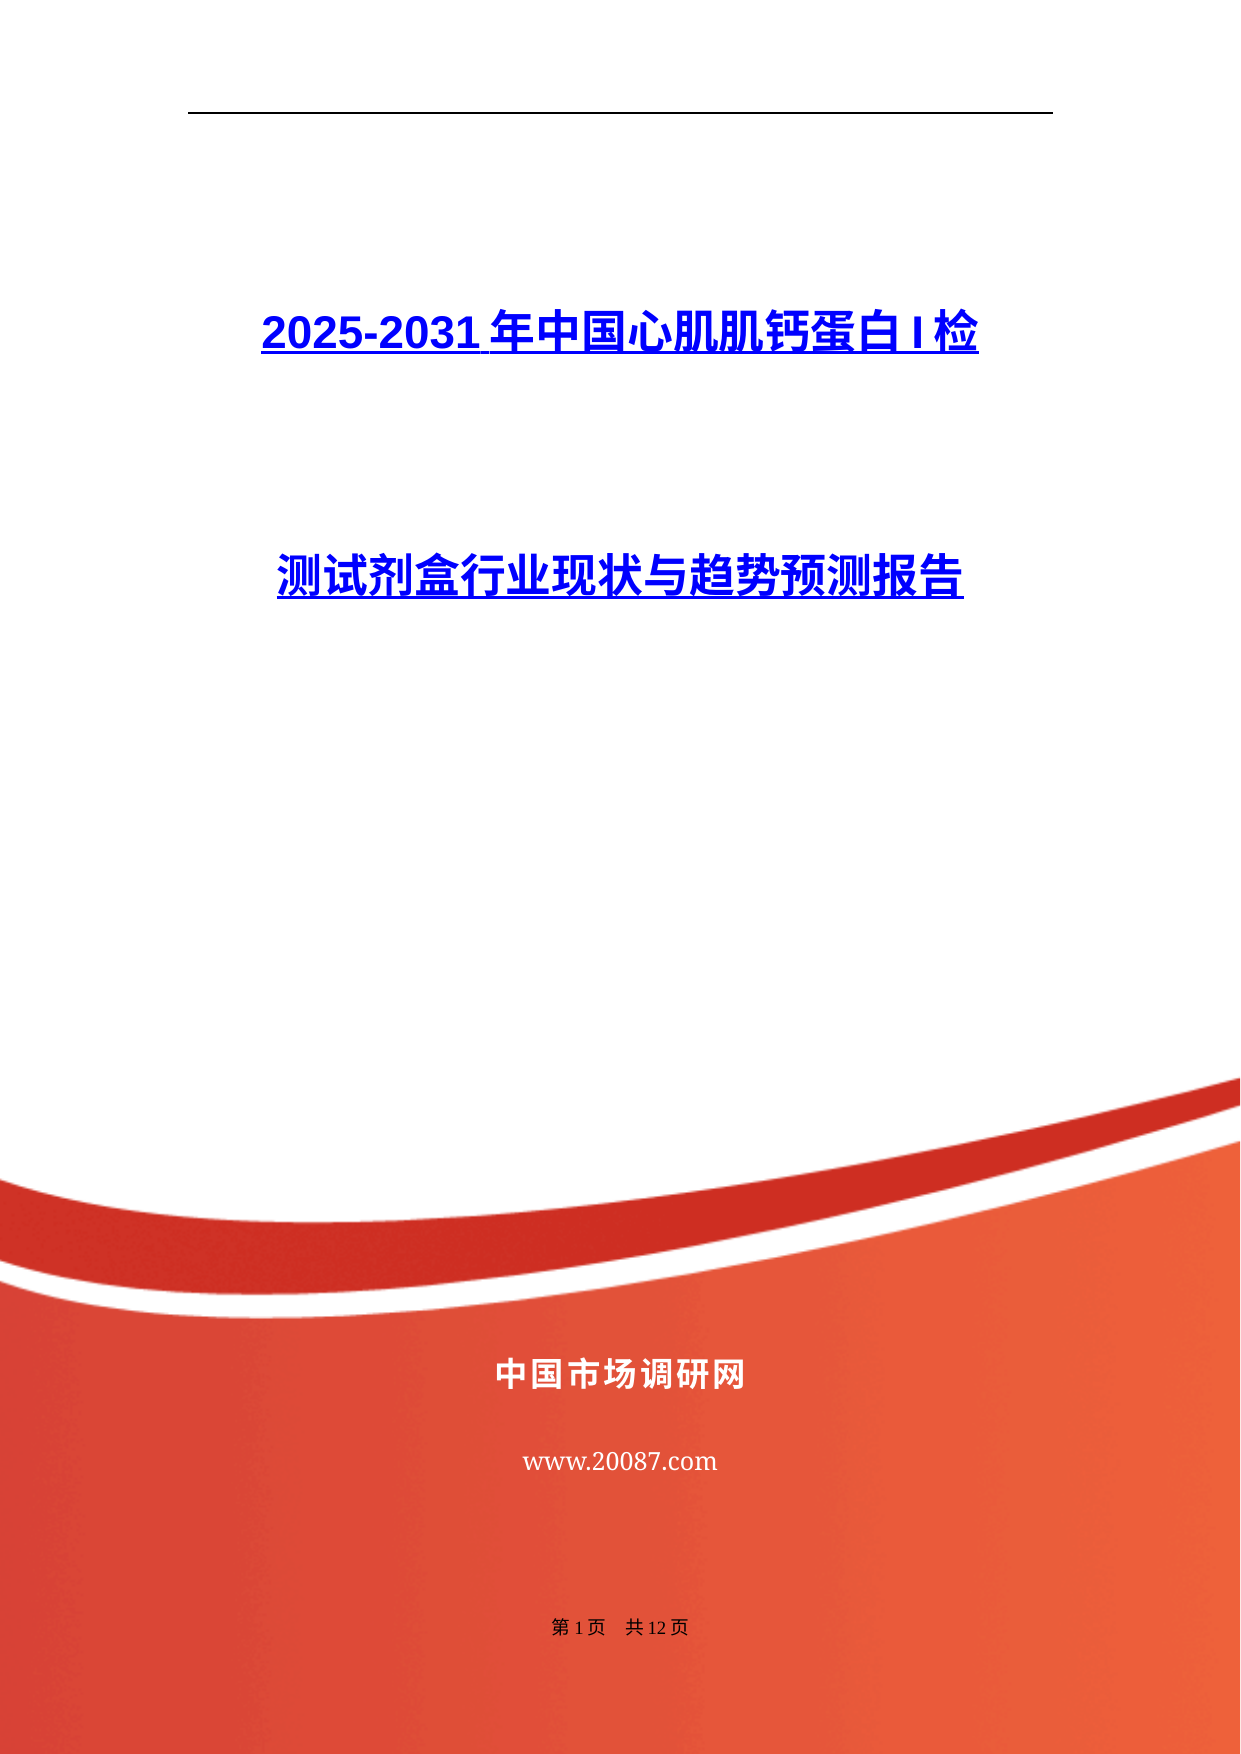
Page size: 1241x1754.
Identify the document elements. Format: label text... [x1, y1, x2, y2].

text www.20087.com [187, 1428, 1053, 1493]
subtitle 中国市场调研网 [187, 1339, 1053, 1404]
picture [0, 1006, 1241, 1754]
table_header 2025-2031年中国心肌肌钙蛋白I检测试剂盒行业现状与趋势预测报告 [188, 207, 1053, 773]
